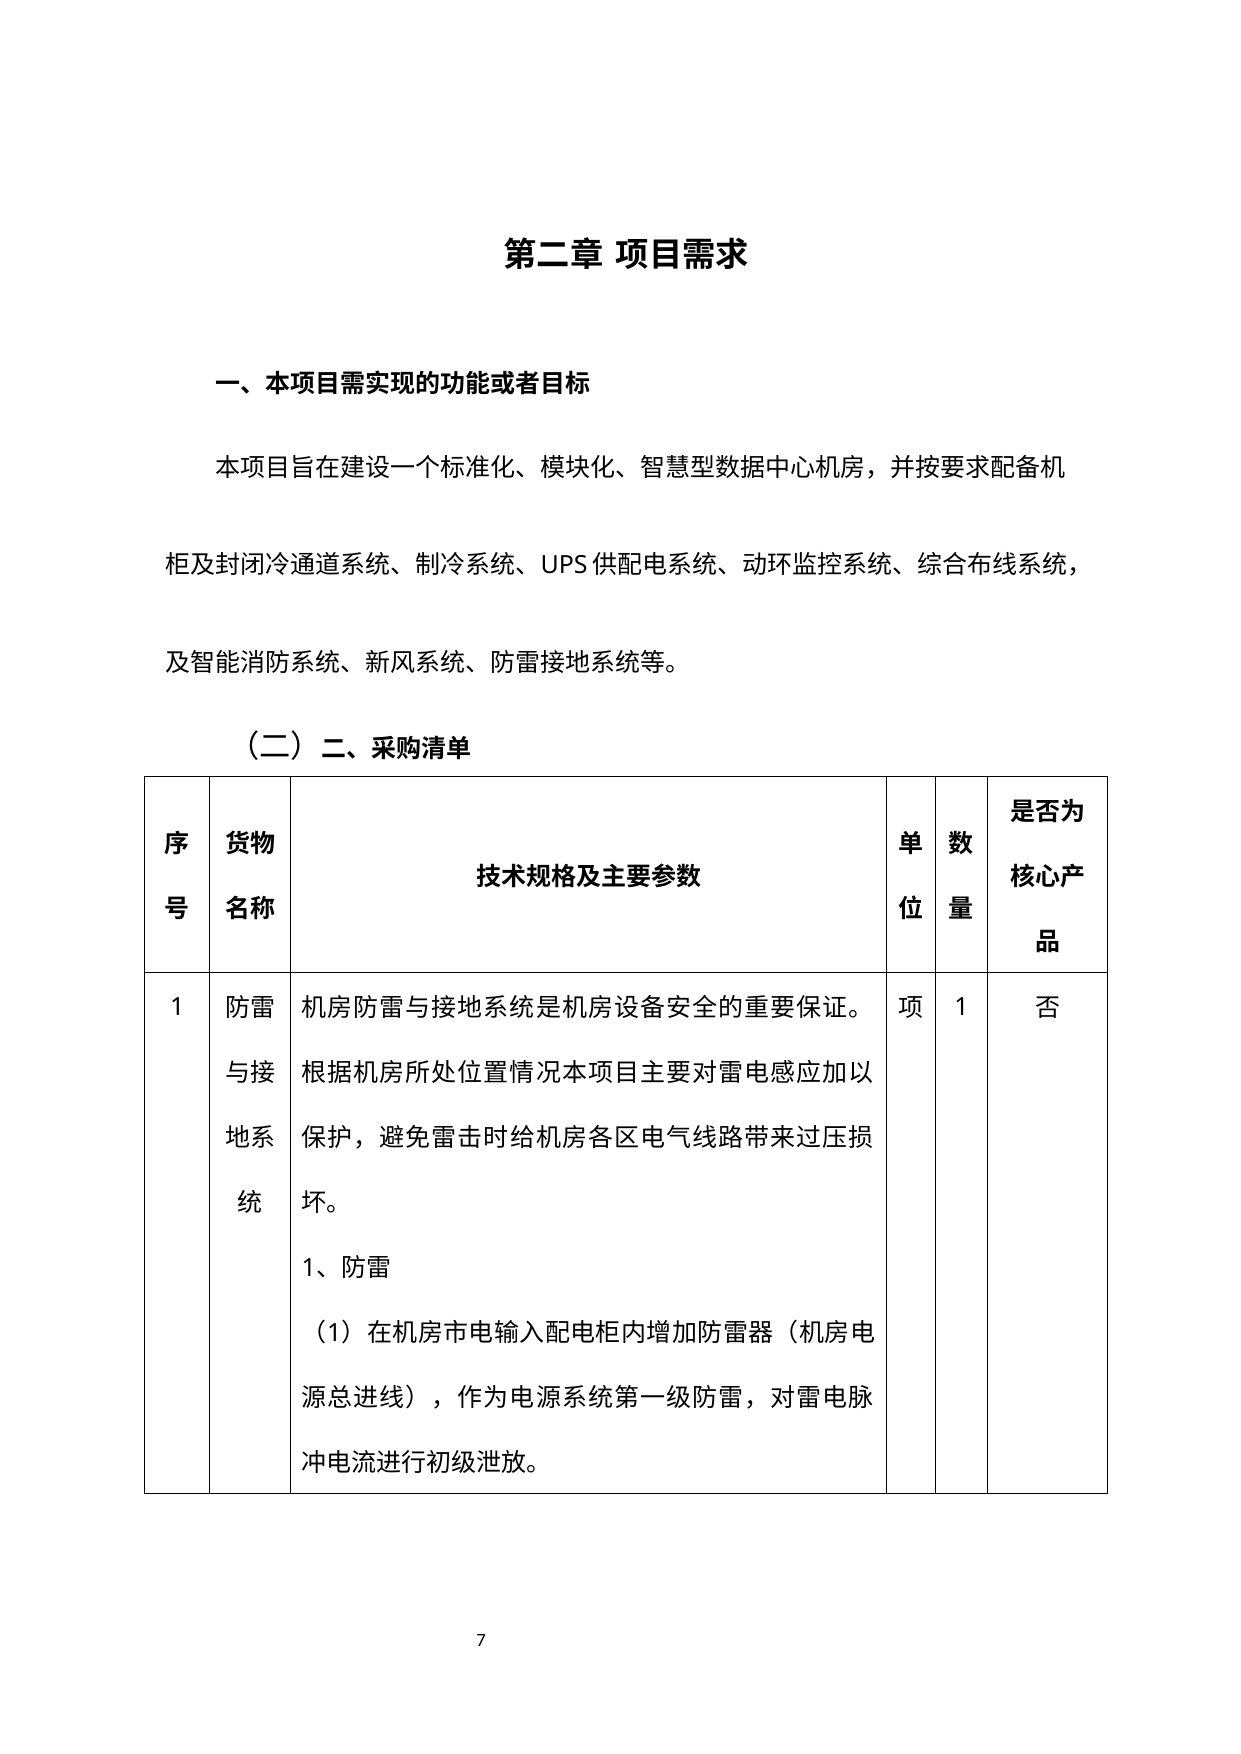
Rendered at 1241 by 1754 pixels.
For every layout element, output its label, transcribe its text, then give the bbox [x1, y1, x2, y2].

table_header 是否为核心产品 [988, 777, 1107, 972]
table_header 单位 [887, 777, 935, 972]
list 项目需求 [165, 219, 1087, 284]
text 本项目旨在建设一个标准化、模块化、智慧型数据中心机房，并按要求配备机柜及封闭冷通道系统、制冷系统、UPS供配电系统、动环监控系统、综合布线系统，及智能消防系统、新风系统、防雷接地系统等。 [165, 433, 1087, 693]
table_header 序号 [145, 777, 209, 972]
table_cell 项 [887, 973, 935, 1493]
table_cell 1 [936, 973, 987, 1493]
table_cell 防雷与接地系统 [210, 973, 290, 1493]
list 二、采购清单 [165, 711, 1087, 776]
table_header 数量 [936, 777, 987, 972]
text 一、本项目需实现的功能或者目标 [165, 349, 1087, 414]
table_cell 否 [988, 973, 1107, 1493]
table_header 技术规格及主要参数 [291, 777, 886, 972]
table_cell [291, 973, 886, 1493]
table_cell 1 [145, 973, 209, 1493]
table_header 货物名称 [210, 777, 290, 972]
